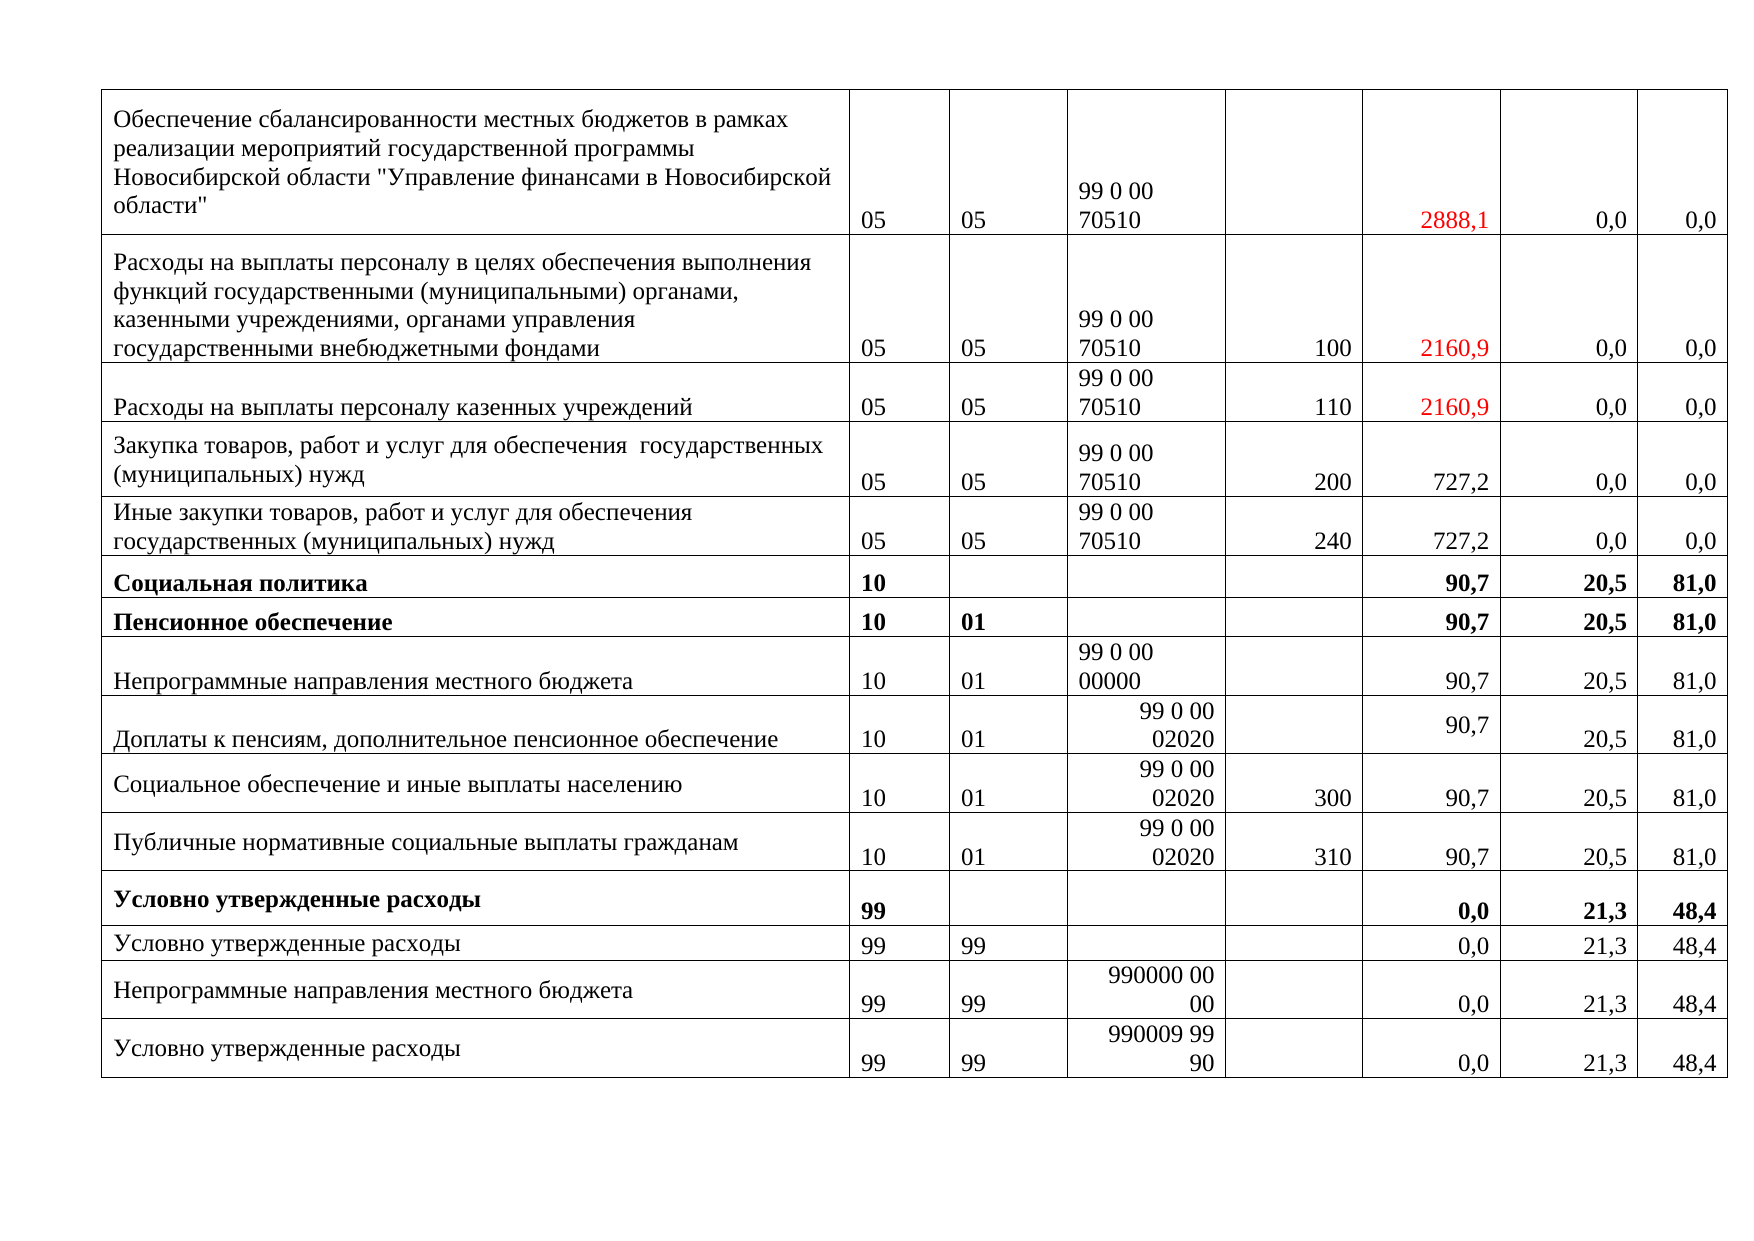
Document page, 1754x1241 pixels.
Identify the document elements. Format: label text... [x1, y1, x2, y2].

table_cell 0,0 [1638, 497, 1727, 555]
table_cell 99 0 00 02020 [1068, 813, 1225, 870]
table_cell 20,5 [1501, 556, 1637, 597]
table_cell 310 [1226, 813, 1362, 870]
table_cell 21,3 [1501, 871, 1637, 925]
table_cell 99 [950, 1019, 1067, 1077]
table_cell 99 [950, 961, 1067, 1018]
table_cell Социальное обеспечение и иные выплаты населению [102, 754, 849, 812]
table_cell 10 [850, 696, 949, 753]
table_cell 99 0 00 02020 [1068, 754, 1225, 812]
table_cell Иные закупки товаров, работ и услуг для обеспечения государственных (муниципальных) нужд [102, 497, 849, 555]
table_cell [1068, 871, 1225, 925]
table_cell 0,0 [1501, 235, 1637, 362]
table_cell 0,0 [1501, 90, 1637, 234]
table_cell 0,0 [1363, 961, 1500, 1018]
table_cell 20,5 [1501, 754, 1637, 812]
table_cell 81,0 [1638, 556, 1727, 597]
table_cell [1068, 598, 1225, 636]
table_cell [950, 871, 1067, 925]
table_cell 727,2 [1363, 497, 1500, 555]
table_cell 05 [950, 422, 1067, 496]
table_cell [1068, 926, 1225, 959]
table_cell 05 [850, 497, 949, 555]
table_cell 81,0 [1638, 598, 1727, 636]
table_cell 99 0 00 70510 [1068, 90, 1225, 234]
table_cell Условно утвержденные расходы [102, 871, 849, 925]
table_cell 01 [950, 598, 1067, 636]
table_cell Условно утвержденные расходы [102, 926, 849, 959]
table_cell 90,7 [1363, 556, 1500, 597]
table_cell 01 [950, 637, 1067, 695]
table_cell [1226, 696, 1362, 753]
table_cell Обеспечение сбалансированности местных бюджетов в рамках реализации мероприятий государственной программы Новосибирской области "Управление финансами в Новосибирской области" [102, 90, 849, 234]
table_cell 20,5 [1501, 813, 1637, 870]
table_cell 200 [1226, 422, 1362, 496]
table_cell 48,4 [1638, 961, 1727, 1018]
table_cell 10 [850, 813, 949, 870]
table_cell [1226, 871, 1362, 925]
table_cell 05 [850, 422, 949, 496]
table_cell Социальная политика [102, 556, 849, 597]
table_cell Непрограммные направления местного бюджета [102, 637, 849, 695]
table_cell [1226, 637, 1362, 695]
table_cell 99 [850, 961, 949, 1018]
table_cell 300 [1226, 754, 1362, 812]
table_cell Доплаты к пенсиям, дополнительное пенсионное обеспечение [102, 696, 849, 753]
table_cell 99 0 00 70510 [1068, 422, 1225, 496]
table_cell 0,0 [1363, 926, 1500, 959]
table_cell 05 [950, 235, 1067, 362]
table_cell 240 [1226, 497, 1362, 555]
table_cell [1226, 598, 1362, 636]
table_cell 05 [950, 90, 1067, 234]
table_cell 81,0 [1638, 696, 1727, 753]
table_cell 10 [850, 637, 949, 695]
table_cell 10 [850, 754, 949, 812]
table_cell 10 [850, 598, 949, 636]
table_cell 990009 99 90 [1068, 1019, 1225, 1077]
table_cell 0,0 [1638, 363, 1727, 421]
table_cell 48,4 [1638, 871, 1727, 925]
table_cell 0,0 [1501, 422, 1637, 496]
table_cell 05 [850, 90, 949, 234]
table_cell 727,2 [1363, 422, 1500, 496]
table_cell 81,0 [1638, 754, 1727, 812]
table_cell 990000 00 00 [1068, 961, 1225, 1018]
table_cell [1226, 1019, 1362, 1077]
table_cell [1226, 961, 1362, 1018]
table_cell 05 [950, 363, 1067, 421]
table_cell 20,5 [1501, 637, 1637, 695]
table_cell 0,0 [1363, 871, 1500, 925]
table_cell 0,0 [1638, 422, 1727, 496]
table_cell [950, 556, 1067, 597]
table_cell 99 0 00 00000 [1068, 637, 1225, 695]
table_cell 01 [950, 696, 1067, 753]
table_cell 0,0 [1501, 497, 1637, 555]
table_cell 01 [950, 813, 1067, 870]
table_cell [102, 1019, 849, 1077]
table_cell 0,0 [1638, 90, 1727, 234]
table_cell Закупка товаров, работ и услуг для обеспечения государственных (муниципальных) нужд [102, 422, 849, 496]
table_cell 100 [1226, 235, 1362, 362]
table_cell 90,7 [1363, 696, 1500, 753]
table_cell 21,3 [1501, 961, 1637, 1018]
table_cell 90,7 [1363, 598, 1500, 636]
table_cell 99 [850, 1019, 949, 1077]
table_cell 05 [850, 363, 949, 421]
table_cell Непрограммные направления местного бюджета [102, 961, 849, 1018]
table_cell 110 [1226, 363, 1362, 421]
table_cell [1226, 926, 1362, 959]
table_cell Пенсионное обеспечение [102, 598, 849, 636]
table_cell 2160,9 [1363, 363, 1500, 421]
table_cell [1226, 556, 1362, 597]
table_cell Публичные нормативные социальные выплаты гражданам [102, 813, 849, 870]
table_cell 81,0 [1638, 637, 1727, 695]
table_cell 01 [950, 754, 1067, 812]
table_cell 21,3 [1501, 1019, 1637, 1077]
table_cell 20,5 [1501, 696, 1637, 753]
table_cell 21,3 [1501, 926, 1637, 959]
table_cell 90,7 [1363, 813, 1500, 870]
table_cell 99 0 00 70510 [1068, 235, 1225, 362]
table_cell 99 [850, 926, 949, 959]
table_cell [1068, 556, 1225, 597]
table_cell 2160,9 [1363, 235, 1500, 362]
table_cell Расходы на выплаты персоналу казенных учреждений [102, 363, 849, 421]
table_cell [1226, 90, 1362, 234]
table_cell 99 [950, 926, 1067, 959]
table_cell 05 [950, 497, 1067, 555]
table_cell 90,7 [1363, 637, 1500, 695]
table_cell 90,7 [1363, 754, 1500, 812]
table_cell Расходы на выплаты персоналу в целях обеспечения выполнения функций государственными (муниципальными) органами, казенными учреждениями, органами управления государственными внебюджетными фондами [102, 235, 849, 362]
table_cell 99 [850, 871, 949, 925]
table_cell 99 0 00 70510 [1068, 497, 1225, 555]
table_cell 05 [850, 235, 949, 362]
table_cell 81,0 [1638, 813, 1727, 870]
table_cell 0,0 [1363, 1019, 1500, 1077]
table_cell 20,5 [1501, 598, 1637, 636]
table_cell 10 [850, 556, 949, 597]
table_cell 0,0 [1501, 363, 1637, 421]
table_cell 0,0 [1638, 235, 1727, 362]
table_cell 99 0 00 70510 [1068, 363, 1225, 421]
table_cell 48,4 [1638, 926, 1727, 959]
table_cell 2888,1 [1363, 90, 1500, 234]
table_cell 48,4 [1638, 1019, 1727, 1077]
table_cell 99 0 00 02020 [1068, 696, 1225, 753]
